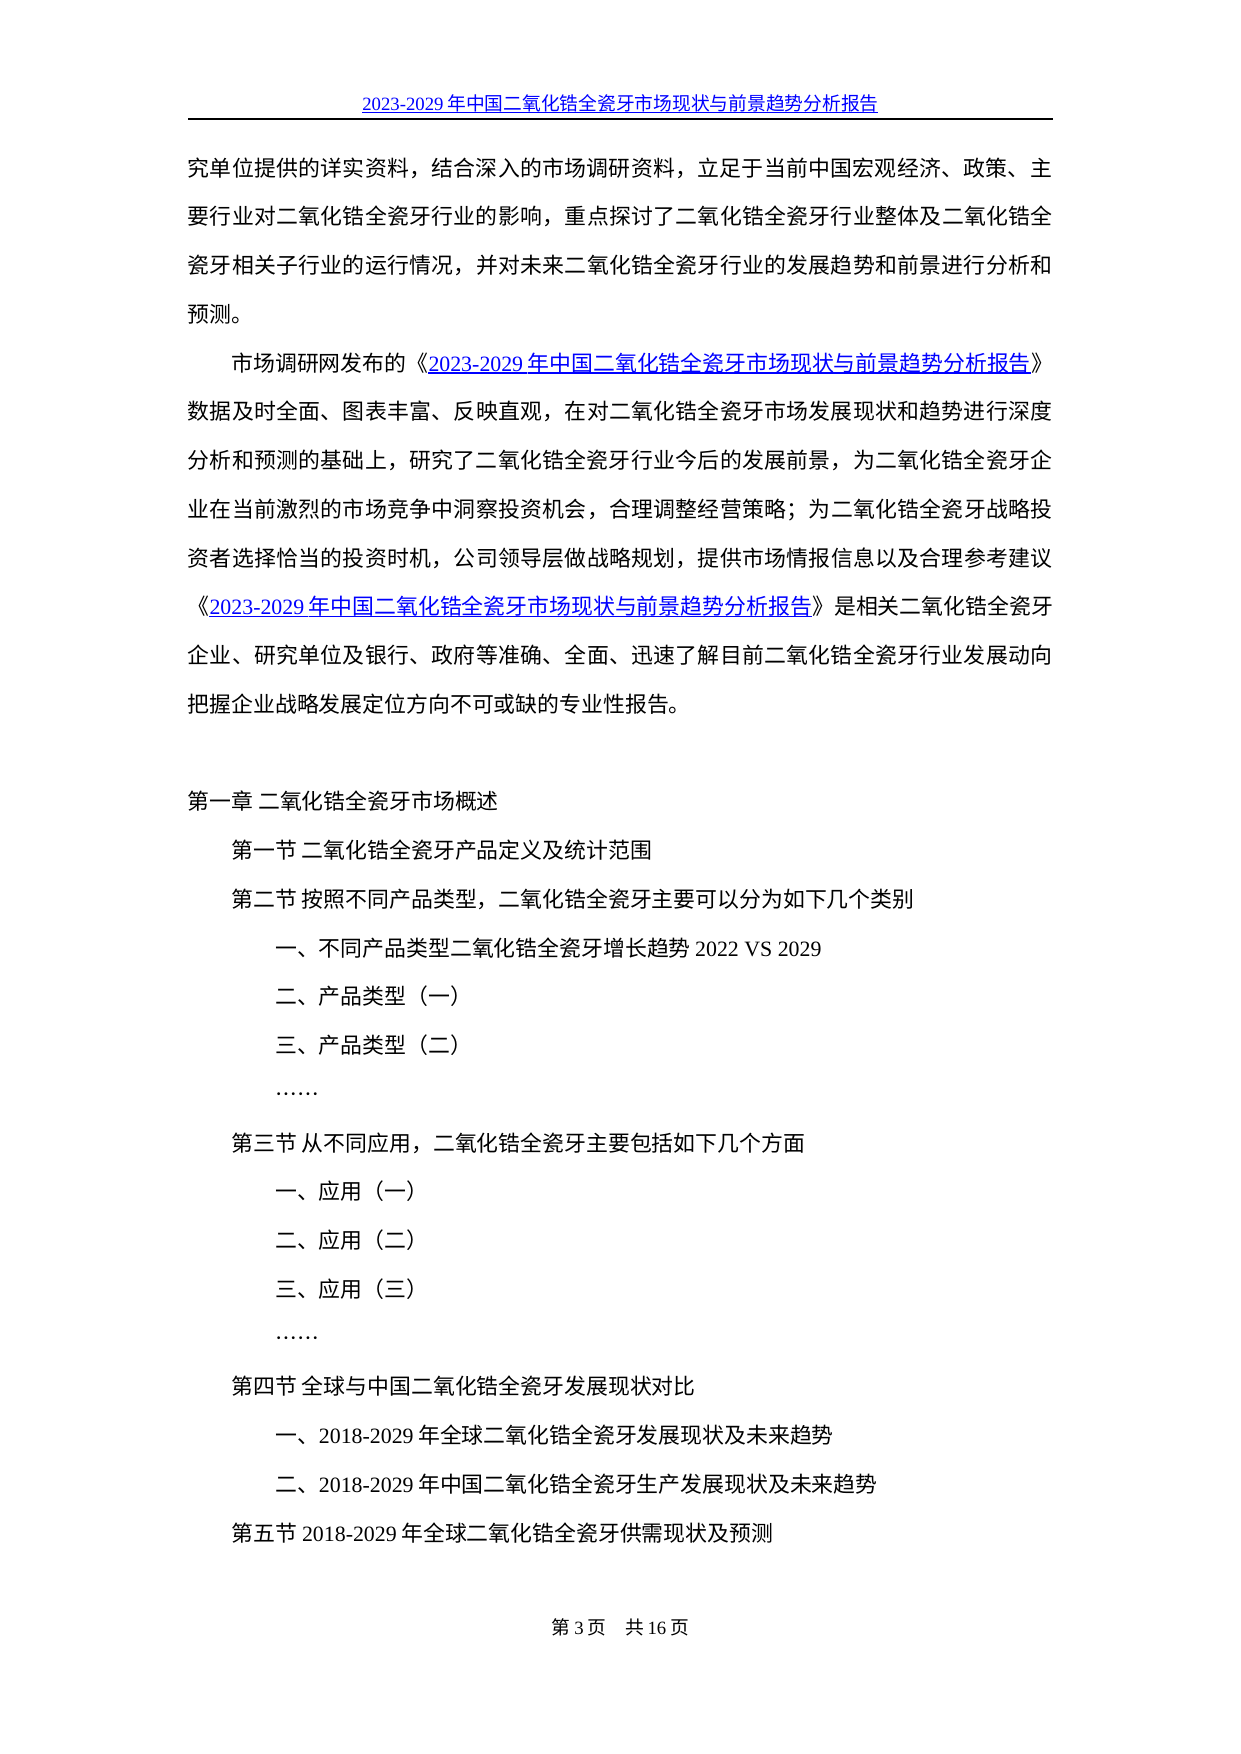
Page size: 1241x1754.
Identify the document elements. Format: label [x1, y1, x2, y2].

text [187, 150, 1053, 1548]
